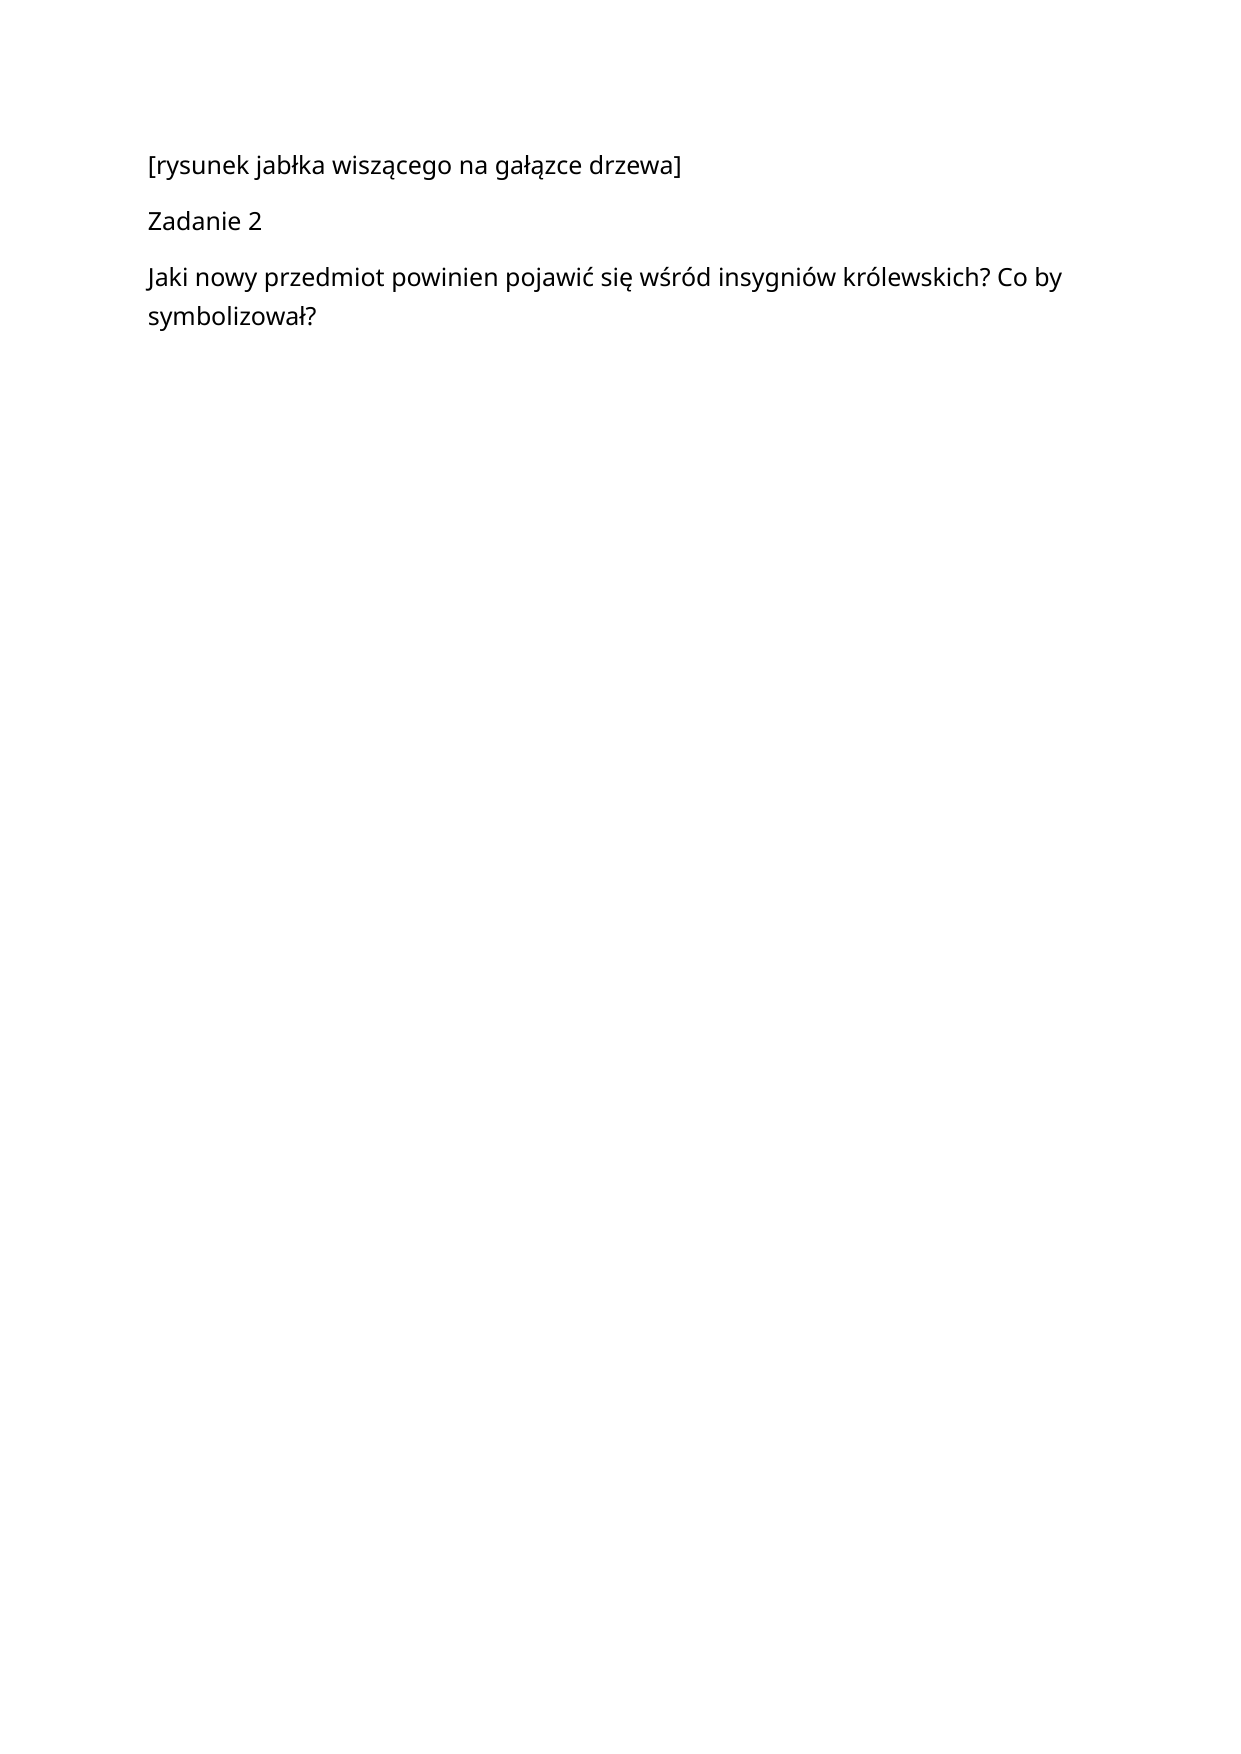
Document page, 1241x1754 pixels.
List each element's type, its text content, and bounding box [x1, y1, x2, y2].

text Jaki nowy przedmiot powinien pojawić się wśród insygniów królewskich? Co by symbolizował? [148, 259, 1093, 332]
text Zadanie 2 [148, 203, 1093, 237]
text [rysunek jabłka wiszącego na gałązce drzewa] [148, 148, 1093, 182]
